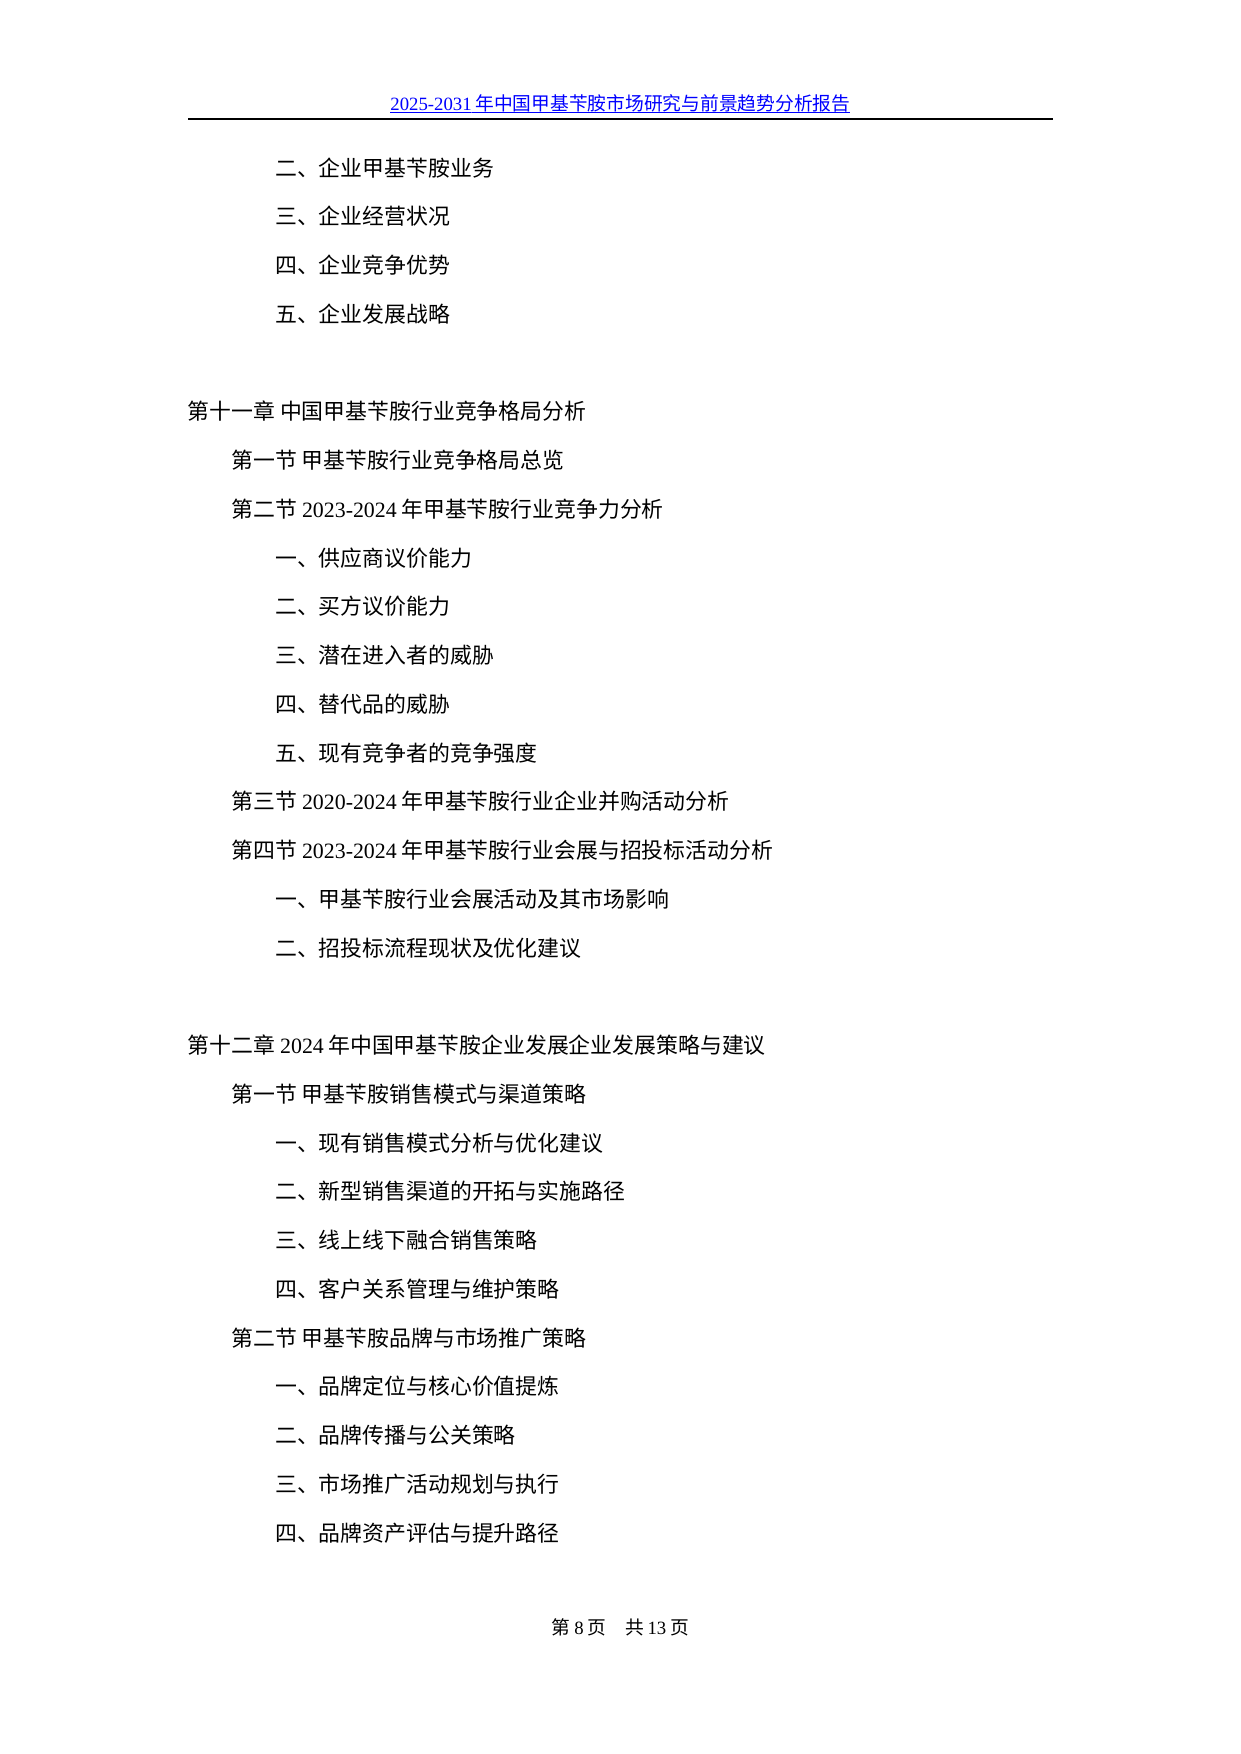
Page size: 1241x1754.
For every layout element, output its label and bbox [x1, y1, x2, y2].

text [187, 150, 1053, 1548]
